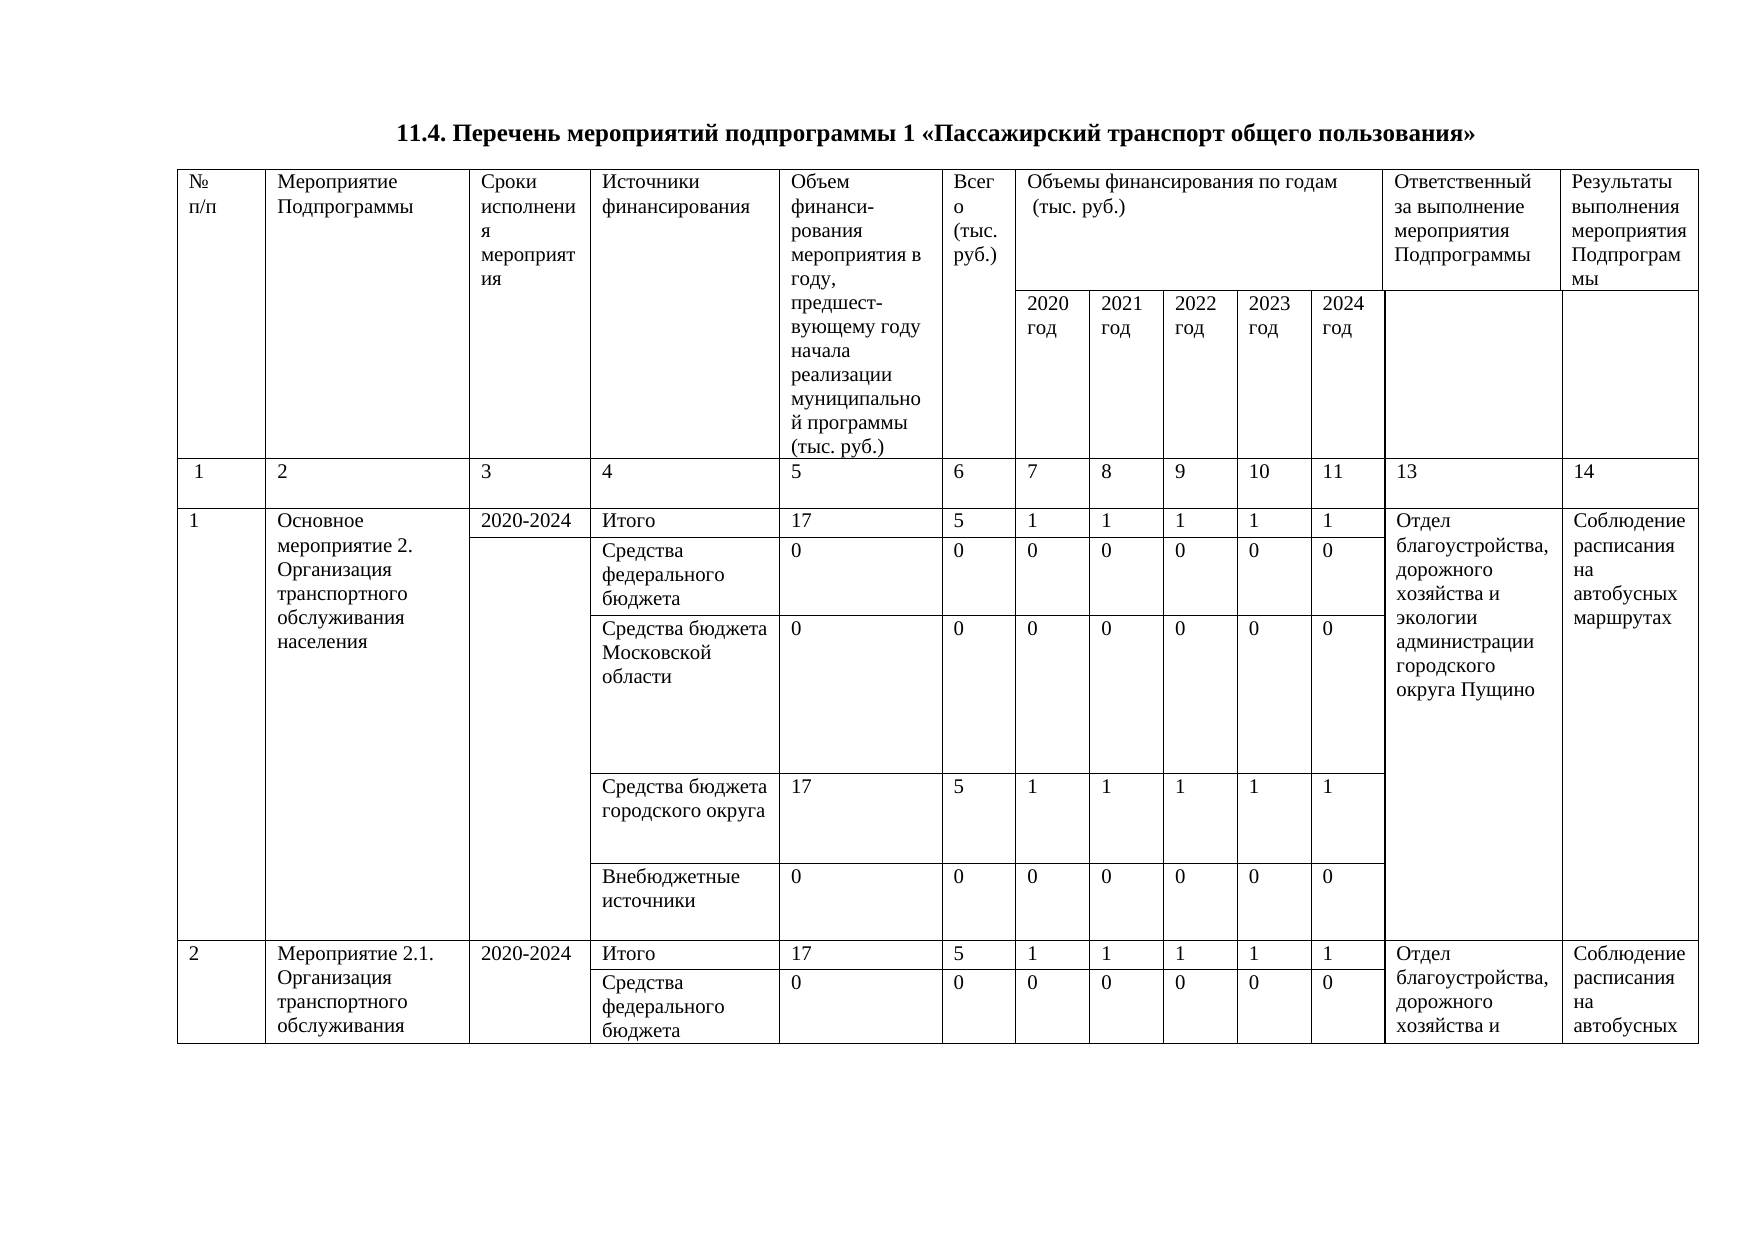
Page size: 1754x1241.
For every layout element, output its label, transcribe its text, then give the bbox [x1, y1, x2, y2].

table_cell 2021 год [1090, 291, 1163, 458]
table_cell 5 [943, 941, 1015, 969]
table_cell 0 [1090, 538, 1163, 615]
table_header № п/п [178, 170, 265, 458]
table_cell Средства федерального бюджета [591, 970, 779, 1042]
table_cell [1386, 291, 1562, 458]
table_cell Мероприятие 2.1. Организация транспортного обслуживания населения по муниципальным маршрутам регулярных перевозок по регулируемым тарифам автомобильным транспортом в соответствии с муниципальными контрактами и договорами на выполнение работ по перевозке пассажиров [266, 941, 469, 1042]
table_cell 1 [1090, 509, 1163, 537]
table_cell 0 [1016, 970, 1089, 1042]
table_cell 0 [1164, 864, 1237, 940]
table_header Мероприятие Подпрограммы [266, 170, 469, 458]
table_header Результаты выполнения мероприятия Подпрограммы [1561, 170, 1698, 290]
table_cell 9 [1164, 459, 1237, 507]
table_cell 0 [1238, 538, 1311, 615]
table_cell 1 [1238, 941, 1311, 969]
table_cell 0 [1312, 970, 1384, 1042]
table_cell 17 [780, 509, 942, 537]
table_cell 0 [1090, 864, 1163, 940]
table_cell 1 [1016, 509, 1089, 537]
table_cell 2020 год [1016, 291, 1089, 458]
table_cell Соблюдение расписания на автобусных маршрутах [1563, 509, 1698, 940]
table_cell 2020-2024 [470, 509, 590, 537]
table_cell 1 [1238, 774, 1311, 863]
table_cell 1 [1090, 774, 1163, 863]
table_cell 0 [1238, 864, 1311, 940]
table_cell Отдел благоустройства, дорожного хозяйства и экологии администрации городского округа Пущино [1386, 941, 1562, 1042]
table_cell Соблюдение расписания на автобусных маршрутах [1563, 941, 1698, 1042]
table_cell Средства бюджета Московской области [591, 616, 779, 773]
table_cell 0 [1016, 538, 1089, 615]
table_cell 0 [943, 864, 1015, 940]
table_cell Итого [591, 509, 779, 537]
table_cell Внебюджетные источники [591, 864, 779, 940]
table_header Сроки исполнения мероприятия [470, 170, 590, 458]
table_cell 5 [943, 774, 1015, 863]
table_cell 0 [943, 538, 1015, 615]
table_header Объем финанси-рования мероприятия в году, предшест- вующему году начала реализации муниципальной программы (тыс. руб.) [780, 170, 942, 458]
table_cell 1 [1090, 941, 1163, 969]
table_cell 0 [1238, 616, 1311, 773]
table_cell 1 [1312, 509, 1384, 537]
table_cell Средства бюджета городского округа [591, 774, 779, 863]
table_cell 1 [1312, 941, 1384, 969]
table_cell 14 [1563, 459, 1698, 507]
table_cell 0 [1164, 970, 1237, 1042]
table_cell 4 [591, 459, 779, 507]
table_cell 1 [1016, 941, 1089, 969]
table_cell 5 [943, 509, 1015, 537]
table_cell 0 [1090, 616, 1163, 773]
table_cell 3 [470, 459, 590, 507]
table_cell 5 [780, 459, 942, 507]
table_cell Основное мероприятие 2. Организация транспортного обслуживания населения [266, 509, 469, 940]
table_cell 1 [1238, 509, 1311, 537]
table_cell 1 [1312, 774, 1384, 863]
table_cell 7 [1016, 459, 1089, 507]
table_cell 0 [1016, 864, 1089, 940]
table_cell Отдел благоустройства, дорожного хозяйства и экологии администрации городского округа Пущино [1386, 509, 1562, 940]
table_cell 0 [1312, 538, 1384, 615]
table_cell 2 [178, 941, 265, 1042]
table_cell 11 [1312, 459, 1384, 507]
table_cell 0 [1312, 616, 1384, 773]
table_cell 17 [780, 941, 942, 969]
table_cell 0 [1164, 538, 1237, 615]
table_cell 10 [1238, 459, 1311, 507]
table_cell 0 [1016, 616, 1089, 773]
table_cell 2020-2024 [470, 941, 590, 1042]
table_cell [1563, 291, 1698, 458]
table_cell 6 [943, 459, 1015, 507]
table_cell 1 [1016, 774, 1089, 863]
table_cell 2 [266, 459, 469, 507]
table_cell 0 [943, 970, 1015, 1042]
table_cell 2023 год [1238, 291, 1311, 458]
table_cell [470, 538, 590, 940]
table_cell 2022 год [1164, 291, 1237, 458]
table_cell 0 [780, 864, 942, 940]
table_cell 1 [1164, 774, 1237, 863]
table_cell 1 [178, 459, 265, 507]
table_cell 17 [780, 774, 942, 863]
table_cell 0 [780, 616, 942, 773]
table_cell 0 [943, 616, 1015, 773]
table_cell 13 [1386, 459, 1562, 507]
table_cell 0 [1312, 864, 1384, 940]
table_cell 2024 год [1312, 291, 1384, 458]
table_cell 0 [780, 538, 942, 615]
table_cell 8 [1090, 459, 1163, 507]
table_cell 1 [1164, 941, 1237, 969]
table_header Объемы финансирования по годам (тыс. руб.) [1016, 170, 1382, 290]
table_header Источники финансирования [591, 170, 779, 458]
table_cell 0 [780, 970, 942, 1042]
table_header Всего (тыс. руб.) [943, 170, 1015, 458]
table_cell Итого [591, 941, 779, 969]
table_cell 0 [1090, 970, 1163, 1042]
table_cell 1 [1164, 509, 1237, 537]
table_cell 0 [1164, 616, 1237, 773]
text 11.4. Перечень мероприятий подпрограммы 1 «Пассажирский транспорт общего пользования» [177, 118, 1695, 147]
table_header Ответственный за выполнение мероприятия Подпрограммы [1383, 170, 1560, 290]
table_cell Средства федерального бюджета [591, 538, 779, 615]
table_cell 1 [178, 509, 265, 940]
table_cell 0 [1238, 970, 1311, 1042]
